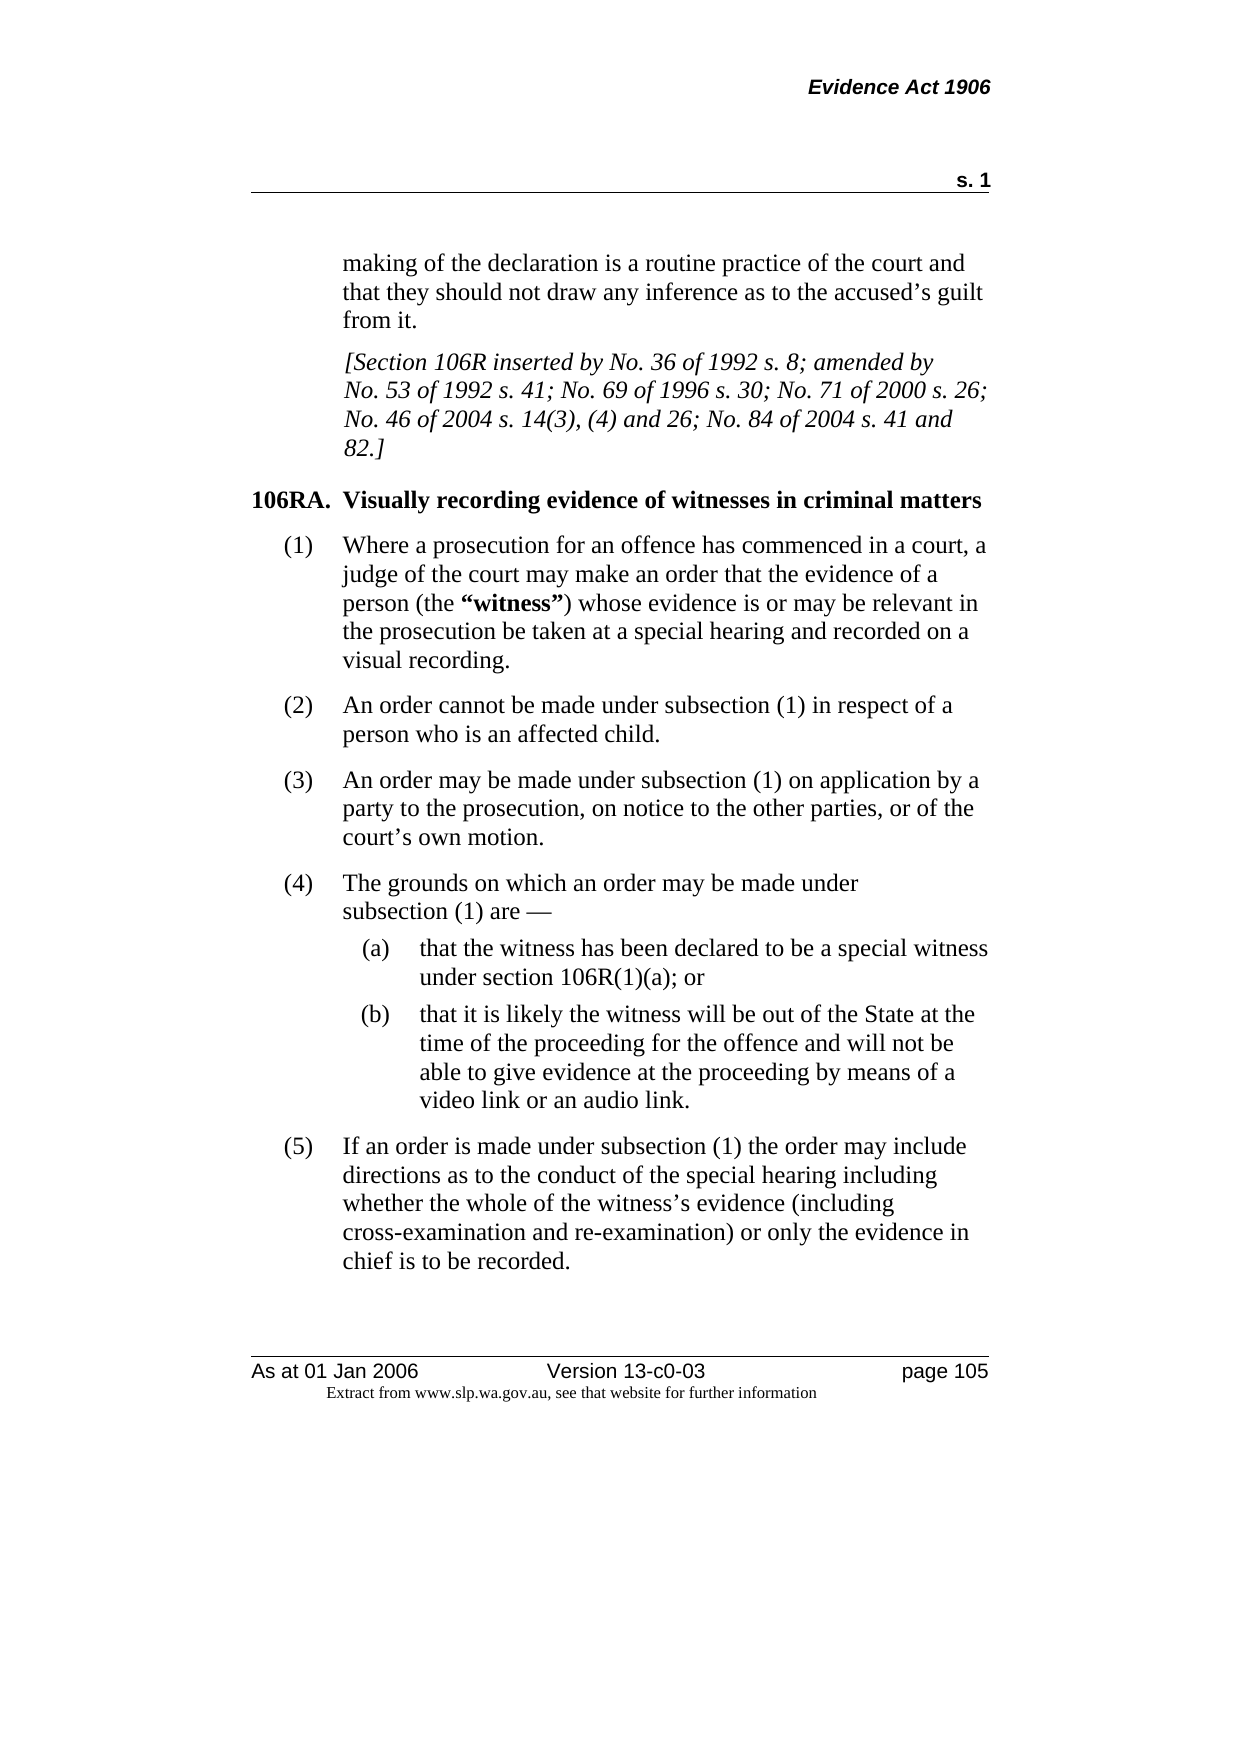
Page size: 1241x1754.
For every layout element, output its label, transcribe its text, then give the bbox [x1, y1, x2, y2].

subtitle 106RA. Visually recording evidence of witnesses in criminal matters [251, 485, 989, 513]
text (2) An order cannot be made under subsection (1) in respect of a person who is an affected child. [251, 691, 989, 748]
text (b) that it is likely the witness will be out of the State at the time of the proceeding for the offence and will not be able to give evidence at the proceeding by means of a video link or an audio link. [251, 999, 989, 1114]
text (1) Where a prosecution for an offence has commenced in a court, a judge of the court may make an order that the evidence of a person (the “witness”) whose evidence is or may be relevant in the prosecution be taken at a special hearing and recorded on a visual recording. [251, 530, 989, 674]
text (3) An order may be made under subsection (1) on application by a party to the prosecution, on notice to the other parties, or of the court’s own motion. [251, 765, 989, 851]
text (4) The grounds on which an order may be made under subsection (1) are — [251, 868, 989, 925]
text [Section 106R inserted by No. 36 of 1992 s. 8; amended by No. 53 of 1992 s. 41; No. 69 of 1996 s. 30; No. 71 of 2000 s. 26; No. 46 of 2004 s. 14(3), (4) and 26; No. 84 of 2004 s. 41 and 82.] [251, 347, 989, 462]
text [251, 248, 989, 334]
text (5) If an order is made under subsection (1) the order may include directions as to the conduct of the special hearing including whether the whole of the witness’s evidence (including cross-examination and re-examination) or only the evidence in chief is to be recorded. [251, 1131, 989, 1275]
text (a) that the witness has been declared to be a special witness under section 106R(1)(a); or [251, 933, 989, 991]
